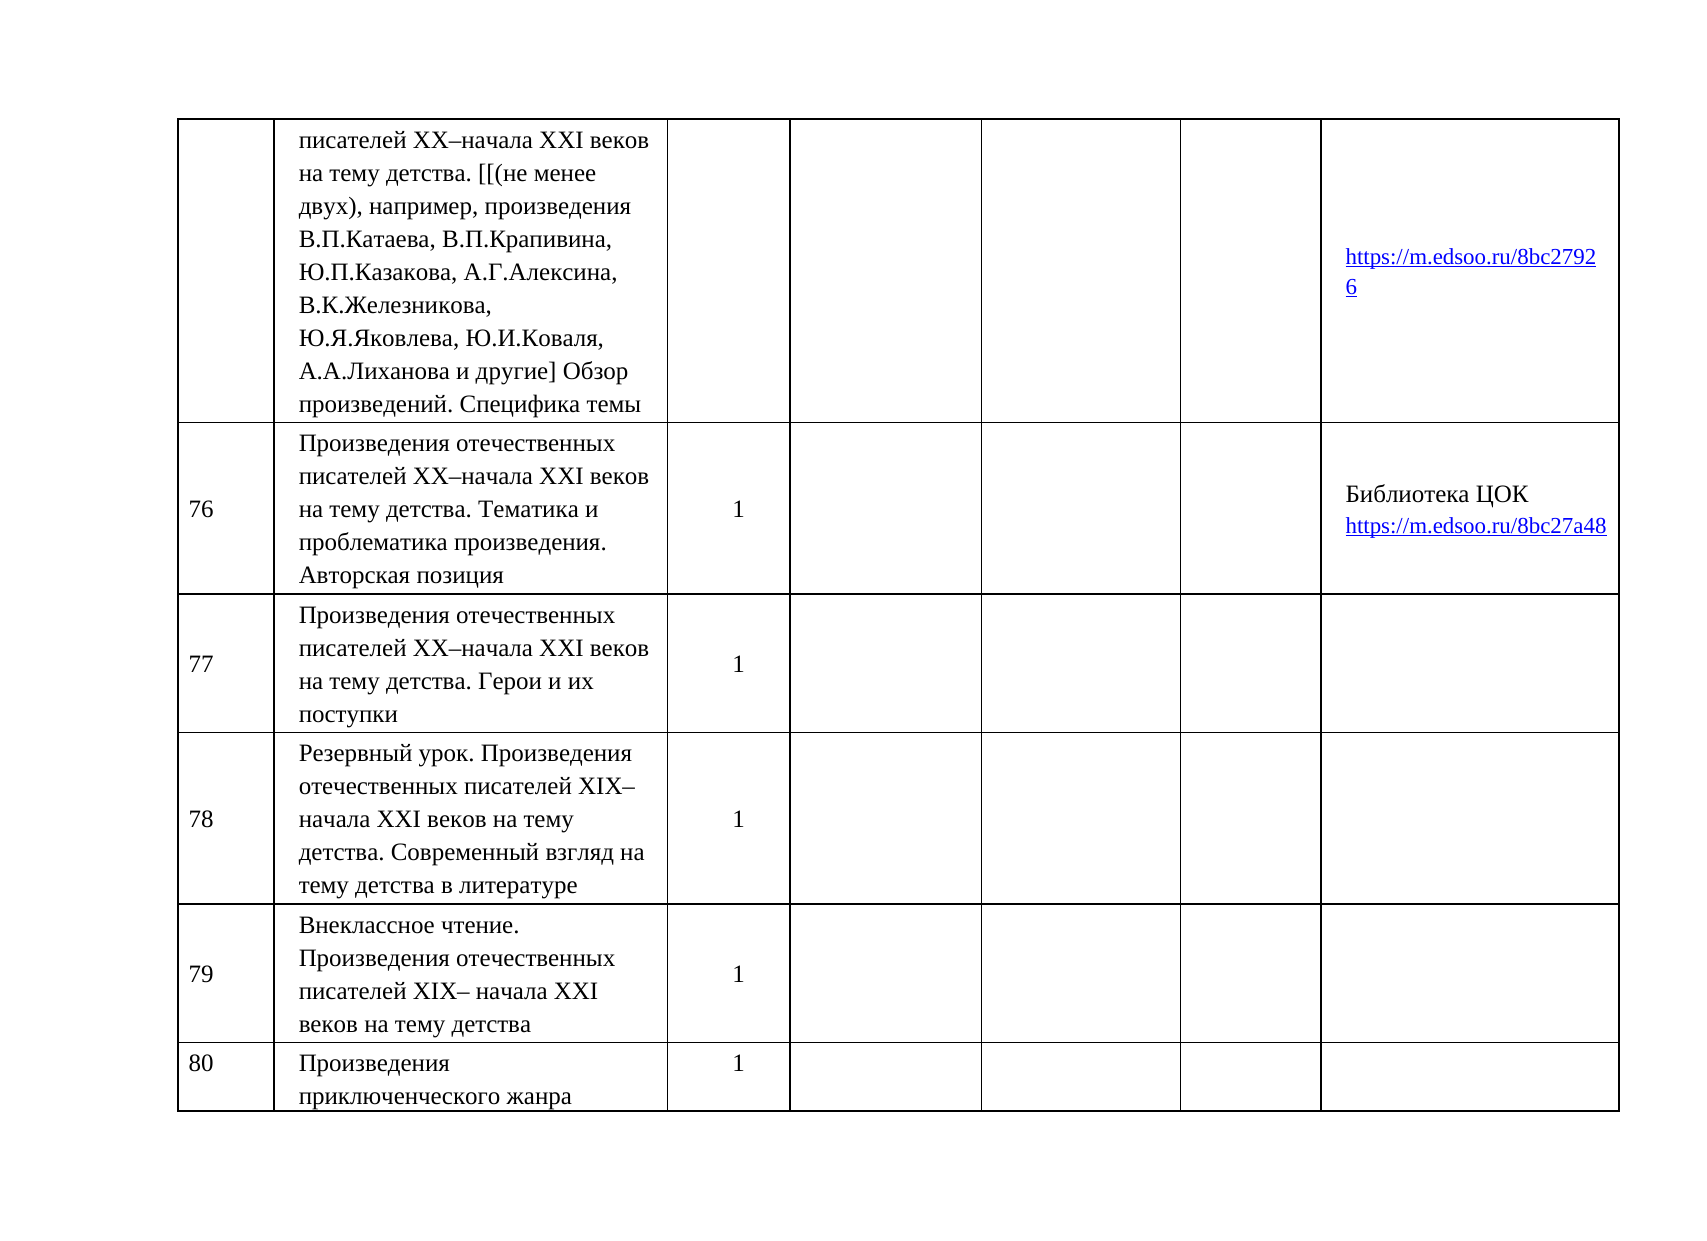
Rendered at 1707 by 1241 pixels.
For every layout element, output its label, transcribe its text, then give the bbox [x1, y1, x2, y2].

table_cell [982, 595, 1180, 732]
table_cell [1322, 120, 1618, 422]
table_cell Произведения отечественных писателей XX–начала XXI веков на тему детства. Тематика и проблематика произведения. Авторская позиция [275, 423, 667, 593]
table_cell [1181, 423, 1320, 593]
table_cell Произведения отечественных писателей XX–начала XXI веков на тему детства. Герои и их поступки [275, 595, 667, 732]
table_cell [275, 1043, 667, 1110]
table_cell 1 [668, 1043, 789, 1110]
table_cell Библиотека ЦОК https://m.edsoo.ru/8bc27a48 [1322, 423, 1618, 593]
table_cell [1181, 905, 1320, 1041]
table_cell [791, 905, 981, 1041]
table_cell 80 [179, 1043, 273, 1110]
table_cell [791, 423, 981, 593]
table_cell [791, 120, 981, 422]
table_cell [791, 1043, 981, 1110]
table_cell [982, 120, 1180, 422]
table_cell 77 [179, 595, 273, 732]
table_cell [1181, 1043, 1320, 1110]
table_cell [1322, 1043, 1618, 1110]
table_cell 1 [668, 120, 789, 422]
table_cell 1 [668, 733, 789, 903]
table_cell 75 [179, 120, 273, 422]
table_cell Внеклассное чтение. Произведения отечественных писателей XIX– начала XXI веков на тему детства [275, 905, 667, 1041]
table_cell 78 [179, 733, 273, 903]
table_cell 76 [179, 423, 273, 593]
table_cell 79 [179, 905, 273, 1041]
table_cell 1 [668, 905, 789, 1041]
table_cell [1322, 905, 1618, 1041]
table_cell [1322, 733, 1618, 903]
table_cell [1181, 595, 1320, 732]
table_cell [791, 733, 981, 903]
table_cell [982, 423, 1180, 593]
table_cell [982, 733, 1180, 903]
table_cell 1 [668, 423, 789, 593]
table_cell [1181, 733, 1320, 903]
table_cell [791, 595, 981, 732]
table_cell [982, 905, 1180, 1041]
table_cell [275, 120, 667, 422]
table_cell [1181, 120, 1320, 422]
table_cell [982, 1043, 1180, 1110]
table_cell Резервный урок. Произведения отечественных писателей XIX–начала XXI веков на тему детства. Современный взгляд на тему детства в литературе [275, 733, 667, 903]
table_cell [1322, 595, 1618, 732]
table_cell 1 [668, 595, 789, 732]
